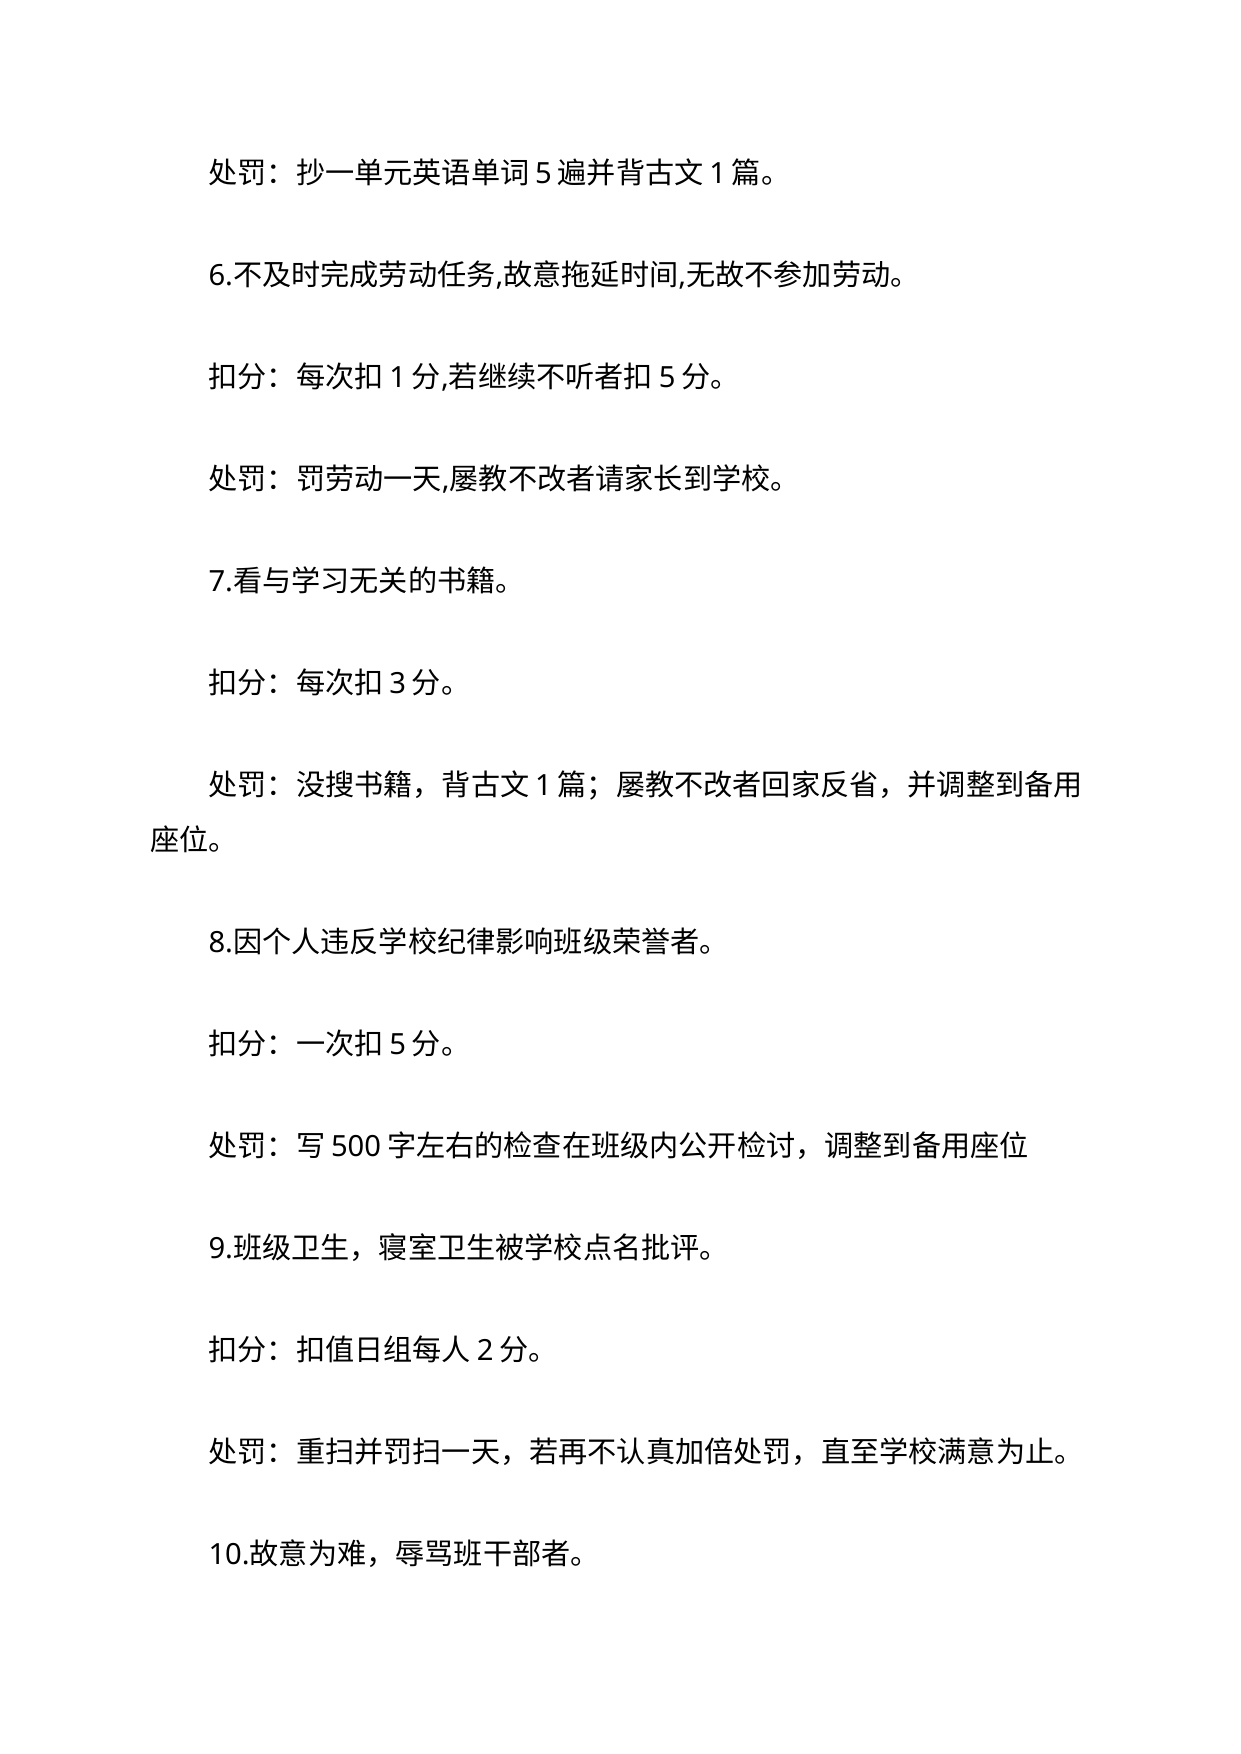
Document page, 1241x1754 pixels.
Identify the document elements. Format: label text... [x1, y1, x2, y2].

text 7.看与学习无关的书籍。 [150, 558, 1090, 600]
text 6.不及时完成劳动任务,故意拖延时间,无故不参加劳动。 [150, 252, 1090, 294]
text 处罚：写500字左右的检查在班级内公开检讨，调整到备用座位 [150, 1123, 1090, 1165]
text 扣分：扣值日组每人2分。 [150, 1327, 1090, 1369]
text 处罚：重扫并罚扫一天，若再不认真加倍处罚，直至学校满意为止。 [150, 1428, 1090, 1471]
text 处罚：抄一单元英语单词5遍并背古文1篇。 [150, 150, 1090, 192]
text 10.故意为难，辱骂班干部者。 [150, 1530, 1090, 1573]
text 处罚：没搜书籍，背古文1篇；屡教不改者回家反省，并调整到备用座位。 [150, 762, 1090, 859]
text 扣分：每次扣3分。 [150, 660, 1090, 702]
text 9.班级卫生，寝室卫生被学校点名批评。 [150, 1224, 1090, 1267]
text 扣分：一次扣5分。 [150, 1021, 1090, 1063]
text 8.因个人违反学校纪律影响班级荣誉者。 [150, 919, 1090, 961]
text 处罚：罚劳动一天,屡教不改者请家长到学校。 [150, 456, 1090, 498]
text 扣分：每次扣1分,若继续不听者扣5分。 [150, 354, 1090, 396]
